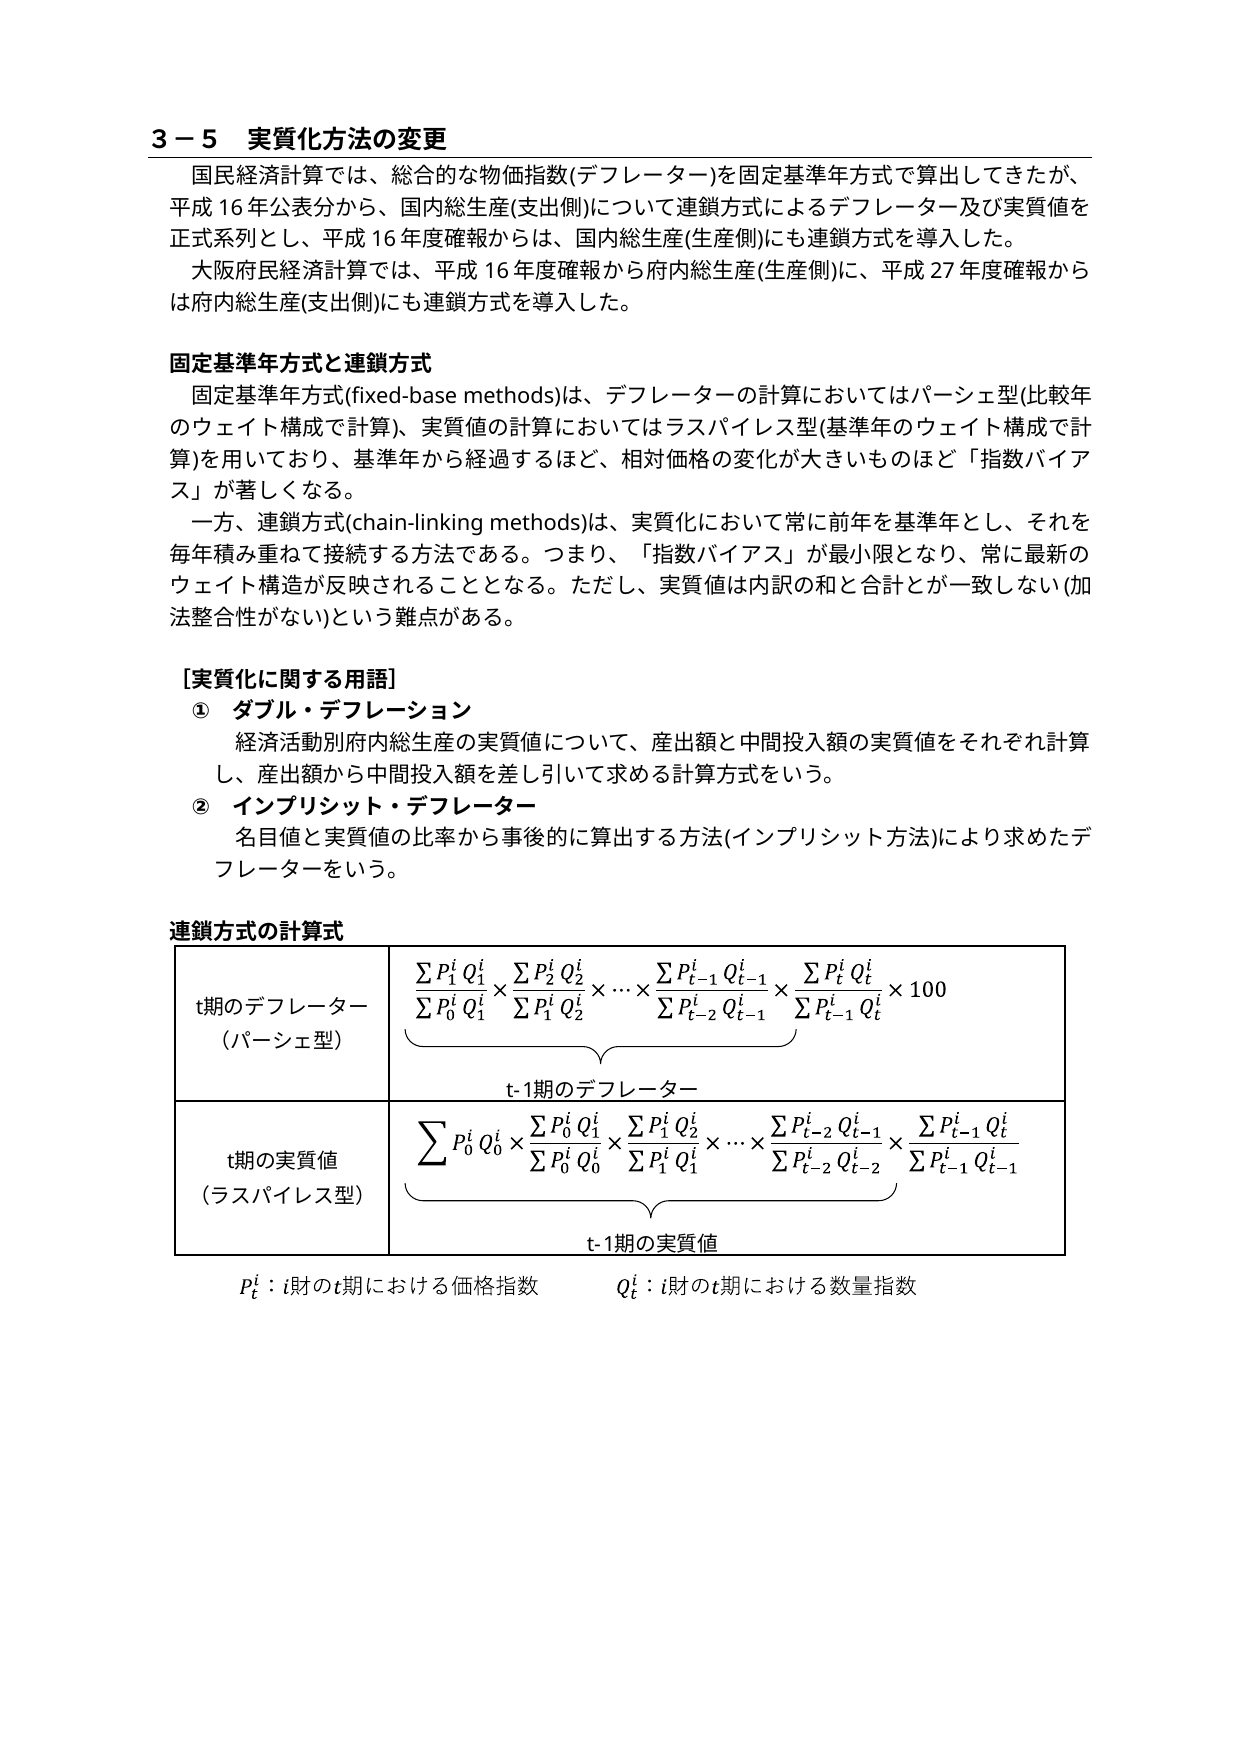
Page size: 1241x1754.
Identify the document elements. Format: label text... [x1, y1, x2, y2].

text 経済活動別府内総生産の実質値について、産出額と中間投入額の実質値をそれぞれ計算し、産出額から中間投入額を差し引いて求める計算方式をいう。 [213, 725, 1092, 789]
list ② インプリシット・デフレーター [191, 789, 1092, 820]
text 名目値と実質値の比率から事後的に算出する方法(インプリシット方法)により求めたデフレーターをいう。 [213, 820, 1092, 884]
text 連鎖方式の計算式 [169, 914, 1092, 945]
text 固定基準年方式と連鎖方式 [169, 346, 1092, 378]
text 国民経済計算では、総合的な物価指数(デフレーター)を固定基準年方式で算出してきたが、平成16年公表分から、国内総生産(支出側)について連鎖方式によるデフレーター及び実質値を正式系列とし、平成16年度確報からは、国内総生産(生産側)にも連鎖方式を導入した。 [169, 158, 1092, 253]
text 一方、連鎖方式(chain-linking methods)は、実質化において常に前年を基準年とし、それを毎年積み重ねて接続する方法である。つまり、「指数バイアス」が最小限となり、常に最新のウェイト構造が反映されることとなる。ただし、実質値は内訳の和と合計とが一致しない(加法整合性がない)という難点がある。 [169, 505, 1092, 632]
subtitle 実質化方法の変更 [148, 118, 1092, 157]
list ① ダブル・デフレーション [191, 693, 1092, 725]
text ［実質化に関する用語］ [169, 662, 1092, 693]
text 大阪府民経済計算では、平成16年度確報から府内総生産(生産側)に、平成27年度確報からは府内総生産(支出側)にも連鎖方式を導入した。 [169, 253, 1092, 317]
text 固定基準年方式(fixed-base methods)は、デフレーターの計算においてはパーシェ型(比較年のウェイト構成で計算)、実質値の計算においてはラスパイレス型(基準年のウェイト構成で計算)を用いており、基準年から経過するほど、相対価格の変化が大きいものほど「指数バイアス」が著しくなる。 [169, 378, 1092, 505]
